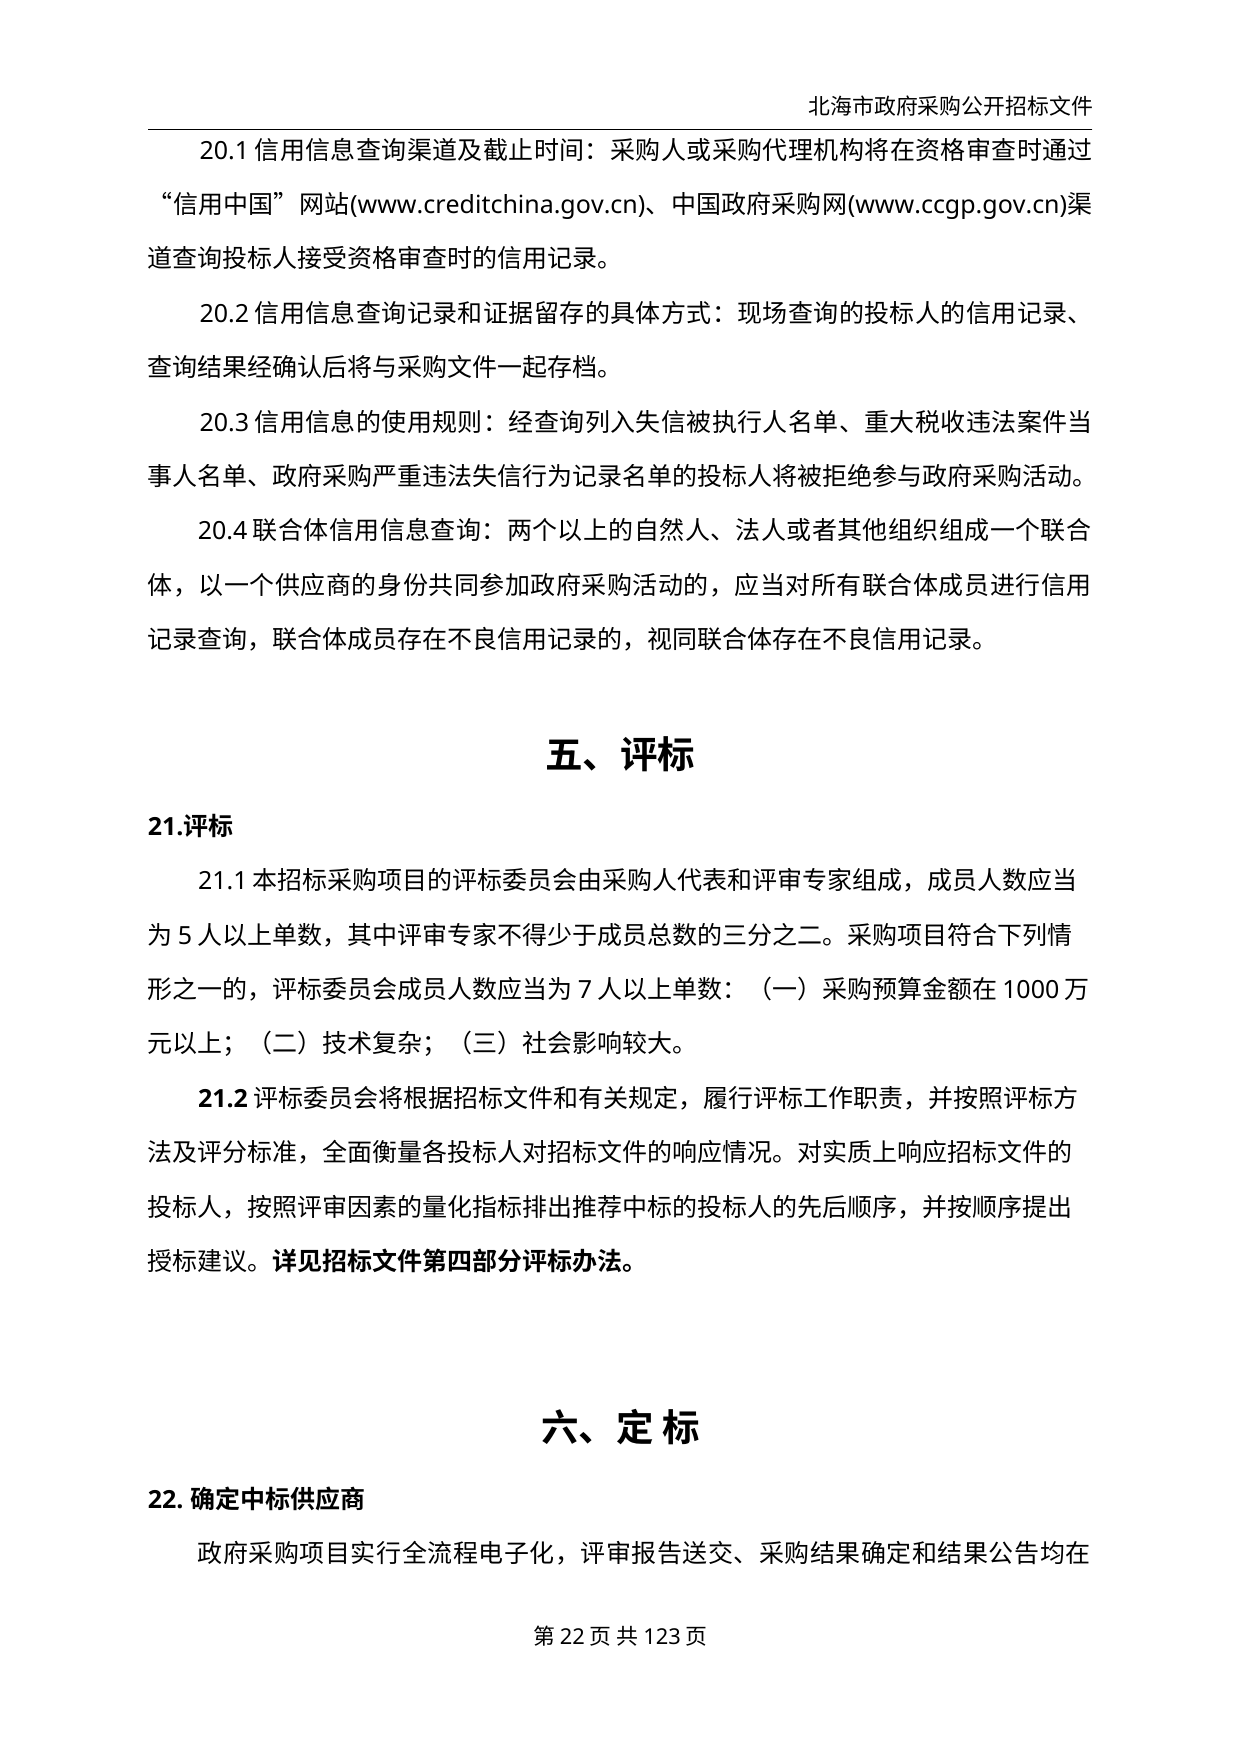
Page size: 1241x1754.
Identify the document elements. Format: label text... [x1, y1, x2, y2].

text 六、定 标 [148, 1398, 1092, 1452]
text 22. 确定中标供应商 [148, 1479, 1092, 1515]
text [148, 1533, 1092, 1570]
text 20.2信用信息查询记录和证据留存的具体方式：现场查询的投标人的信用记录、查询结果经确认后将与采购文件一起存档。 [148, 293, 1092, 384]
text 21.2评标委员会将根据招标文件和有关规定，履行评标工作职责，并按照评标方法及评分标准，全面衡量各投标人对招标文件的响应情况。对实质上响应招标文件的投标人，按照评审因素的量化指标排出推荐中标的投标人的先后顺序，并按顺序提出授标建议。详见招标文件第四部分评标办法。 [148, 1078, 1092, 1278]
text 五、评标 [148, 725, 1092, 779]
text 21.评标 [148, 806, 1092, 843]
text 20.1信用信息查询渠道及截止时间：采购人或采购代理机构将在资格审查时通过“信用中国”网站(www.creditchina.gov.cn)、中国政府采购网(www.ccgp.gov.cn)渠道查询投标人接受资格审查时的信用记录。 [148, 130, 1092, 275]
text 21.1本招标采购项目的评标委员会由采购人代表和评审专家组成，成员人数应当为5人以上单数，其中评审专家不得少于成员总数的三分之二。采购项目符合下列情形之一的，评标委员会成员人数应当为7人以上单数：（一）采购预算金额在1000万元以上；（二）技术复杂；（三）社会影响较大。 [148, 861, 1092, 1060]
text 20.4联合体信用信息查询：两个以上的自然人、法人或者其他组织组成一个联合体，以一个供应商的身份共同参加政府采购活动的，应当对所有联合体成员进行信用记录查询，联合体成员存在不良信用记录的，视同联合体存在不良信用记录。 [148, 511, 1092, 656]
text 20.3信用信息的使用规则：经查询列入失信被执行人名单、重大税收违法案件当事人名单、政府采购严重违法失信行为记录名单的投标人将被拒绝参与政府采购活动。 [148, 402, 1092, 493]
